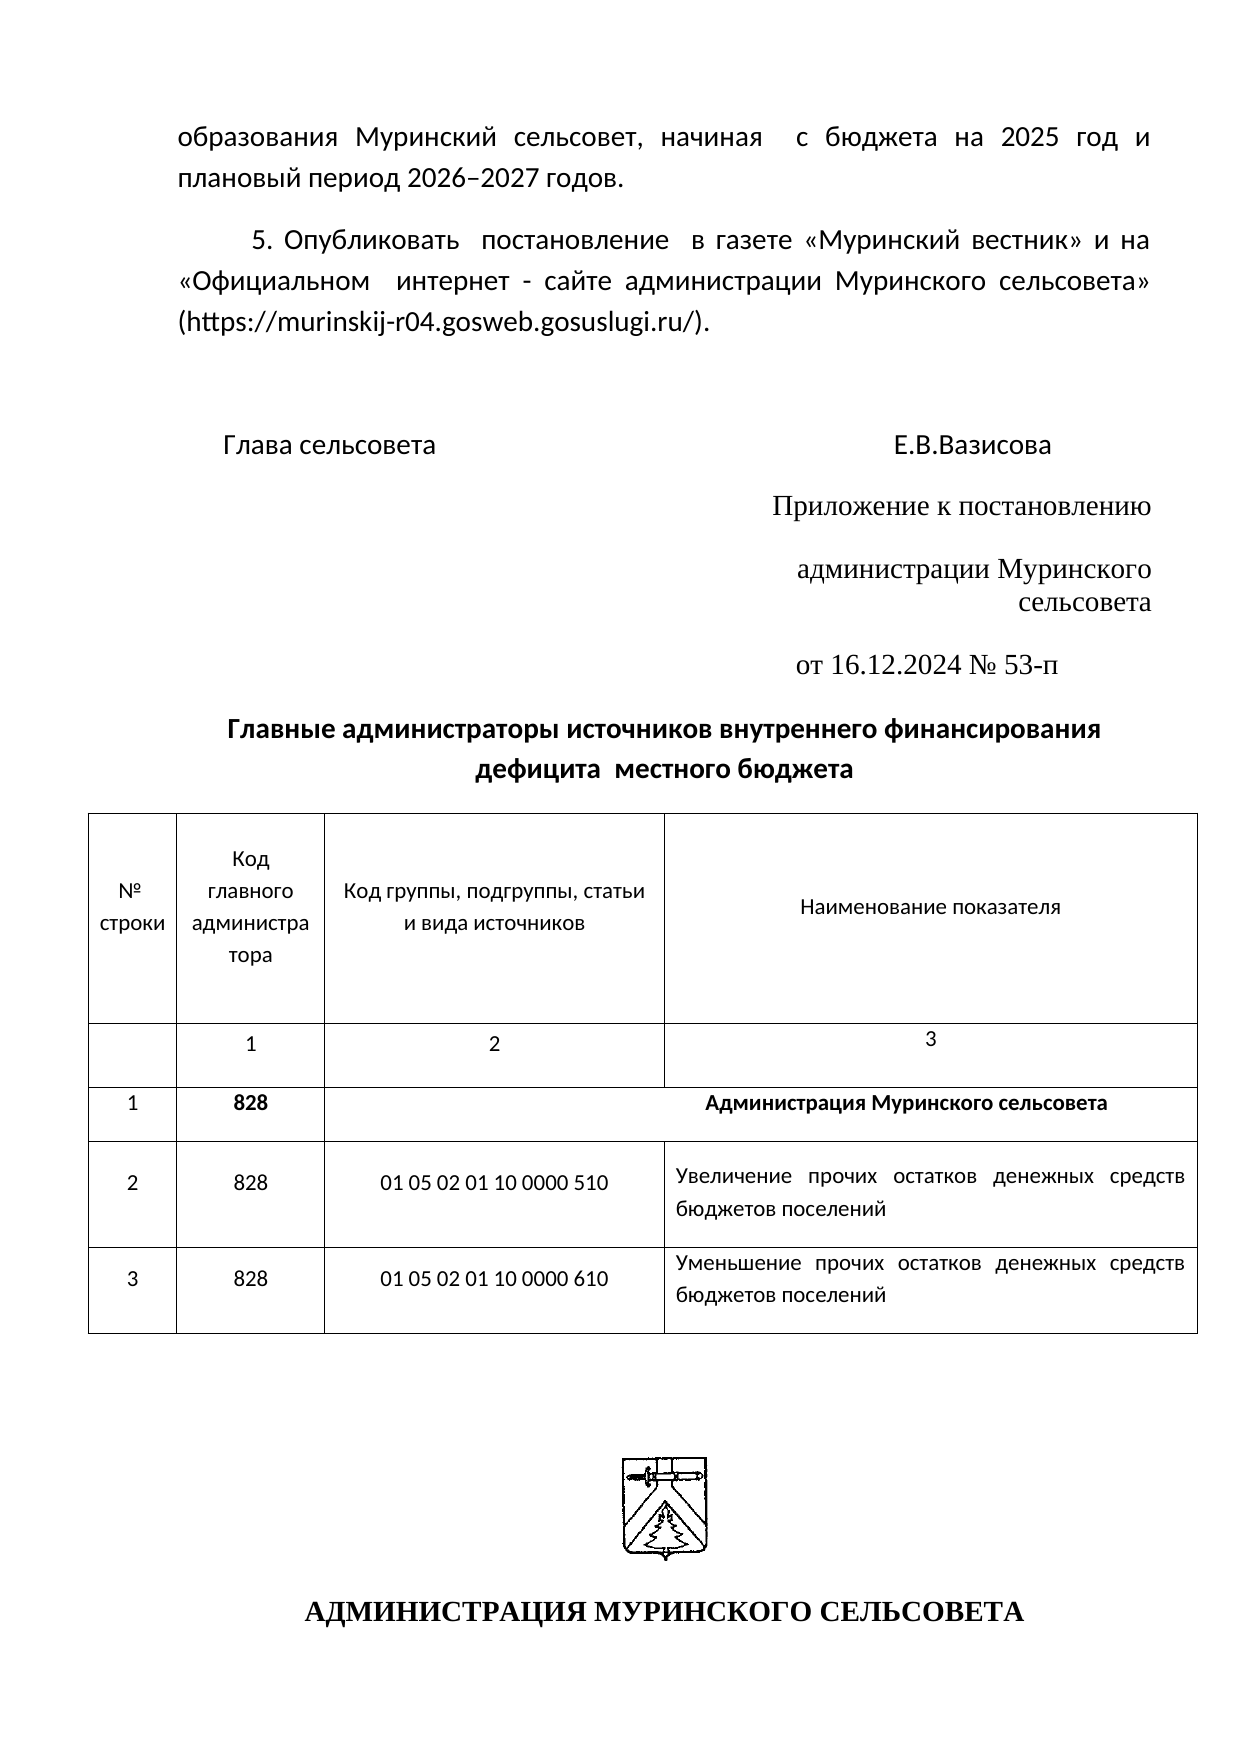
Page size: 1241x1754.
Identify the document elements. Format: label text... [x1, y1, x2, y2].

table_cell 2 [89, 1142, 176, 1247]
table_cell 1 [89, 1088, 176, 1141]
table_cell Администрация Муринского сельсовета [325, 1088, 1197, 1141]
text администрации Муринского сельсовета [177, 551, 1152, 618]
table_header Код группы, подгруппы, статьи и вида источников [325, 814, 664, 1023]
table_cell 828 [177, 1088, 324, 1141]
table_header Наименование показателя [665, 814, 1197, 1023]
text 5. Опубликовать постановление в газете «Муринский вестник» и на «Официальном интернет - сайте администрации Муринского сельсовета» (https://murinskij-r04.gosweb.gosuslugi.ru/). [177, 221, 1152, 338]
table_cell 01 05 02 01 10 0000 610 [325, 1248, 664, 1332]
table_cell Уменьшение прочих остатков денежных средств бюджетов поселений [665, 1248, 1197, 1332]
picture [621, 1457, 708, 1561]
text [177, 118, 1152, 195]
table_cell 01 05 02 01 10 0000 510 [325, 1142, 664, 1247]
text Главные администраторы источников внутреннего финансирования дефицита местного бюджета [177, 710, 1152, 786]
text от 16.12.2024 № 53-п [177, 647, 1152, 681]
table_cell 3 [665, 1024, 1197, 1087]
table_cell 1 [177, 1024, 324, 1087]
table_header № строки [89, 814, 176, 1023]
table_cell [89, 1024, 176, 1087]
table_header Код главного администратора [177, 814, 324, 1023]
text Глава сельсовета Е.В.Вазисова [177, 426, 1166, 462]
table_cell 828 [177, 1248, 324, 1332]
text АДМИНИСТРАЦИЯ МУРИНСКОГО СЕЛЬСОВЕТА [177, 1594, 1152, 1627]
table_cell 3 [89, 1248, 176, 1332]
table_cell Увеличение прочих остатков денежных средств бюджетов поселений [665, 1142, 1197, 1247]
table_cell 2 [325, 1024, 664, 1087]
text Приложение к постановлению [177, 488, 1152, 522]
table_cell 828 [177, 1142, 324, 1247]
